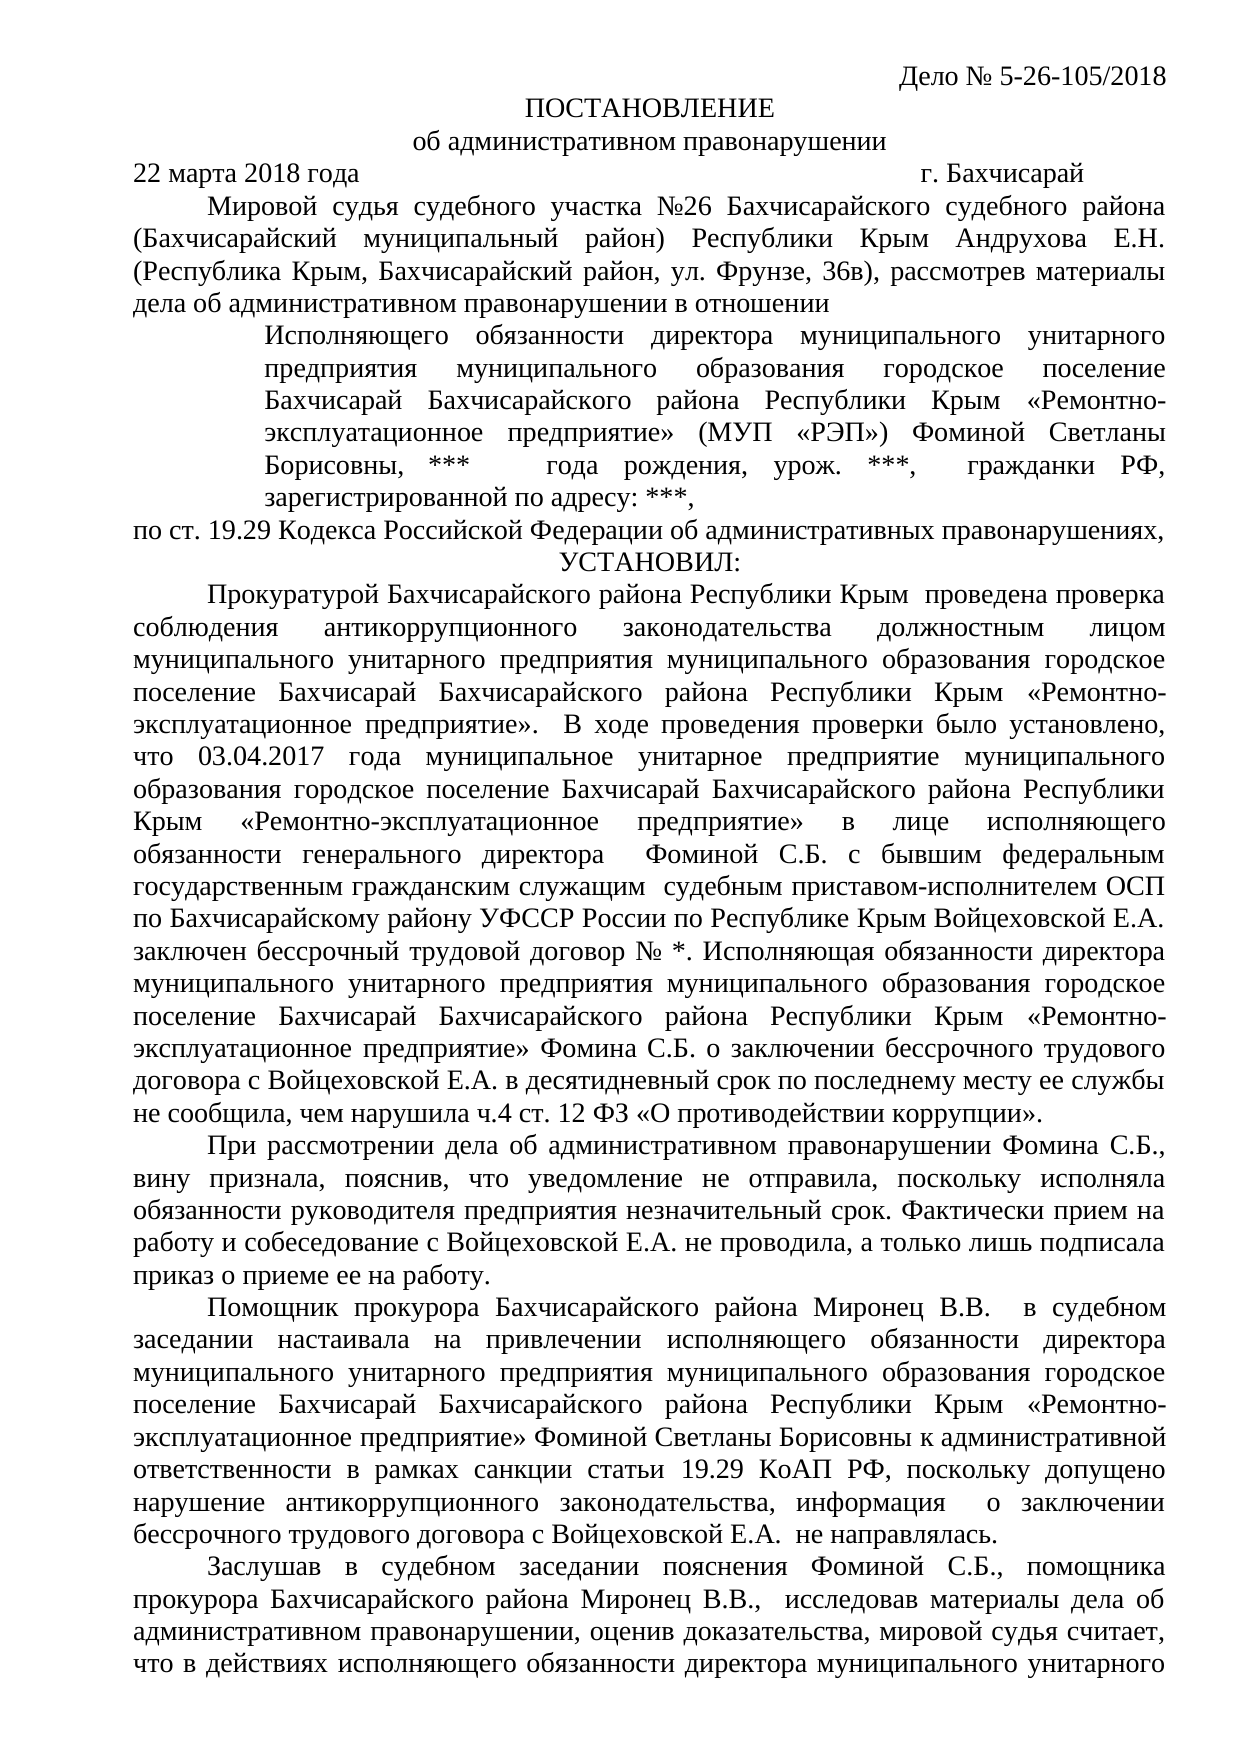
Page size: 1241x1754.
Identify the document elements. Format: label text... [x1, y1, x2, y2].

text об административном правонарушении [133, 124, 1167, 156]
text Помощник прокурора Бахчисарайского района Миронец В.В. в судебном заседании настаивала на привлечении исполняющего обязанности директора муниципального унитарного предприятия муниципального образования городское поселение Бахчисарай Бахчисарайского района Республики Крым «Ремонтно-эксплуатационное предприятие» Фоминой Светланы Борисовны к административной ответственности в рамках санкции статьи 19.29 КоАП РФ, поскольку допущено нарушение антикоррупционного законодательства, информация о заключении бессрочного трудового договора с Войцеховской Е.А. не направлялась. [133, 1290, 1167, 1549]
text Прокуратурой Бахчисарайского района Республики Крым проведена проверка соблюдения антикоррупционного законодательства должностным лицом муниципального унитарного предприятия муниципального образования городское поселение Бахчисарай Бахчисарайского района Республики Крым «Ремонтно-эксплуатационное предприятие». В ходе проведения проверки было установлено, что 03.04.2017 года муниципальное унитарное предприятие муниципального образования городское поселение Бахчисарай Бахчисарайского района Республики Крым «Ремонтно-эксплуатационное предприятие» в лице исполняющего обязанности генерального директора Фоминой С.Б. с бывшим федеральным государственным гражданским служащим судебным приставом-исполнителем ОСП по Бахчисарайскому району УФССР России по Республике Крым Войцеховской Е.А. заключен бессрочный трудовой договор № *. Исполняющая обязанности директора муниципального унитарного предприятия муниципального образования городское поселение Бахчисарай Бахчисарайского района Республики Крым «Ремонтно-эксплуатационное предприятие» Фомина С.Б. о заключении бессрочного трудового договора с Войцеховской Е.А. в десятидневный срок по последнему месту ее службы не сообщила, чем нарушила ч.4 ст. 12 ФЗ «О противодействии коррупции». [133, 577, 1167, 1128]
text Дело № 5-26-105/2018 [133, 59, 1167, 92]
text ПОСТАНОВЛЕНИЕ [133, 92, 1167, 124]
text УСТАНОВИЛ: [133, 545, 1167, 577]
text по ст. 19.29 Кодекса Российской Федерации об административных правонарушениях, [133, 513, 1167, 545]
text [133, 1549, 1167, 1679]
text При рассмотрении дела об административном правонарушении Фомина С.Б., вину признала, пояснив, что уведомление не отправила, поскольку исполняла обязанности руководителя предприятия незначительный срок. Фактически прием на работу и собеседование с Войцеховской Е.А. не проводила, а только лишь подписала приказ о приеме ее на работу. [133, 1128, 1167, 1290]
text Исполняющего обязанности директора муниципального унитарного предприятия муниципального образования городское поселение Бахчисарай Бахчисарайского района Республики Крым «Ремонтно-эксплуатационное предприятие» (МУП «РЭП») Фоминой Светланы Борисовны, *** года рождения, урож. ***, гражданки РФ, зарегистрированной по адресу: ***, [264, 318, 1167, 513]
text 22 марта 2018 года г. Бахчисарай [133, 156, 1167, 189]
text Мировой судья судебного участка №26 Бахчисарайского судебного района (Бахчисарайский муниципальный район) Республики Крым Андрухова Е.Н. (Республика Крым, Бахчисарайский район, ул. Фрунзе, 36в), рассмотрев материалы дела об административном правонарушении в отношении [133, 189, 1167, 318]
